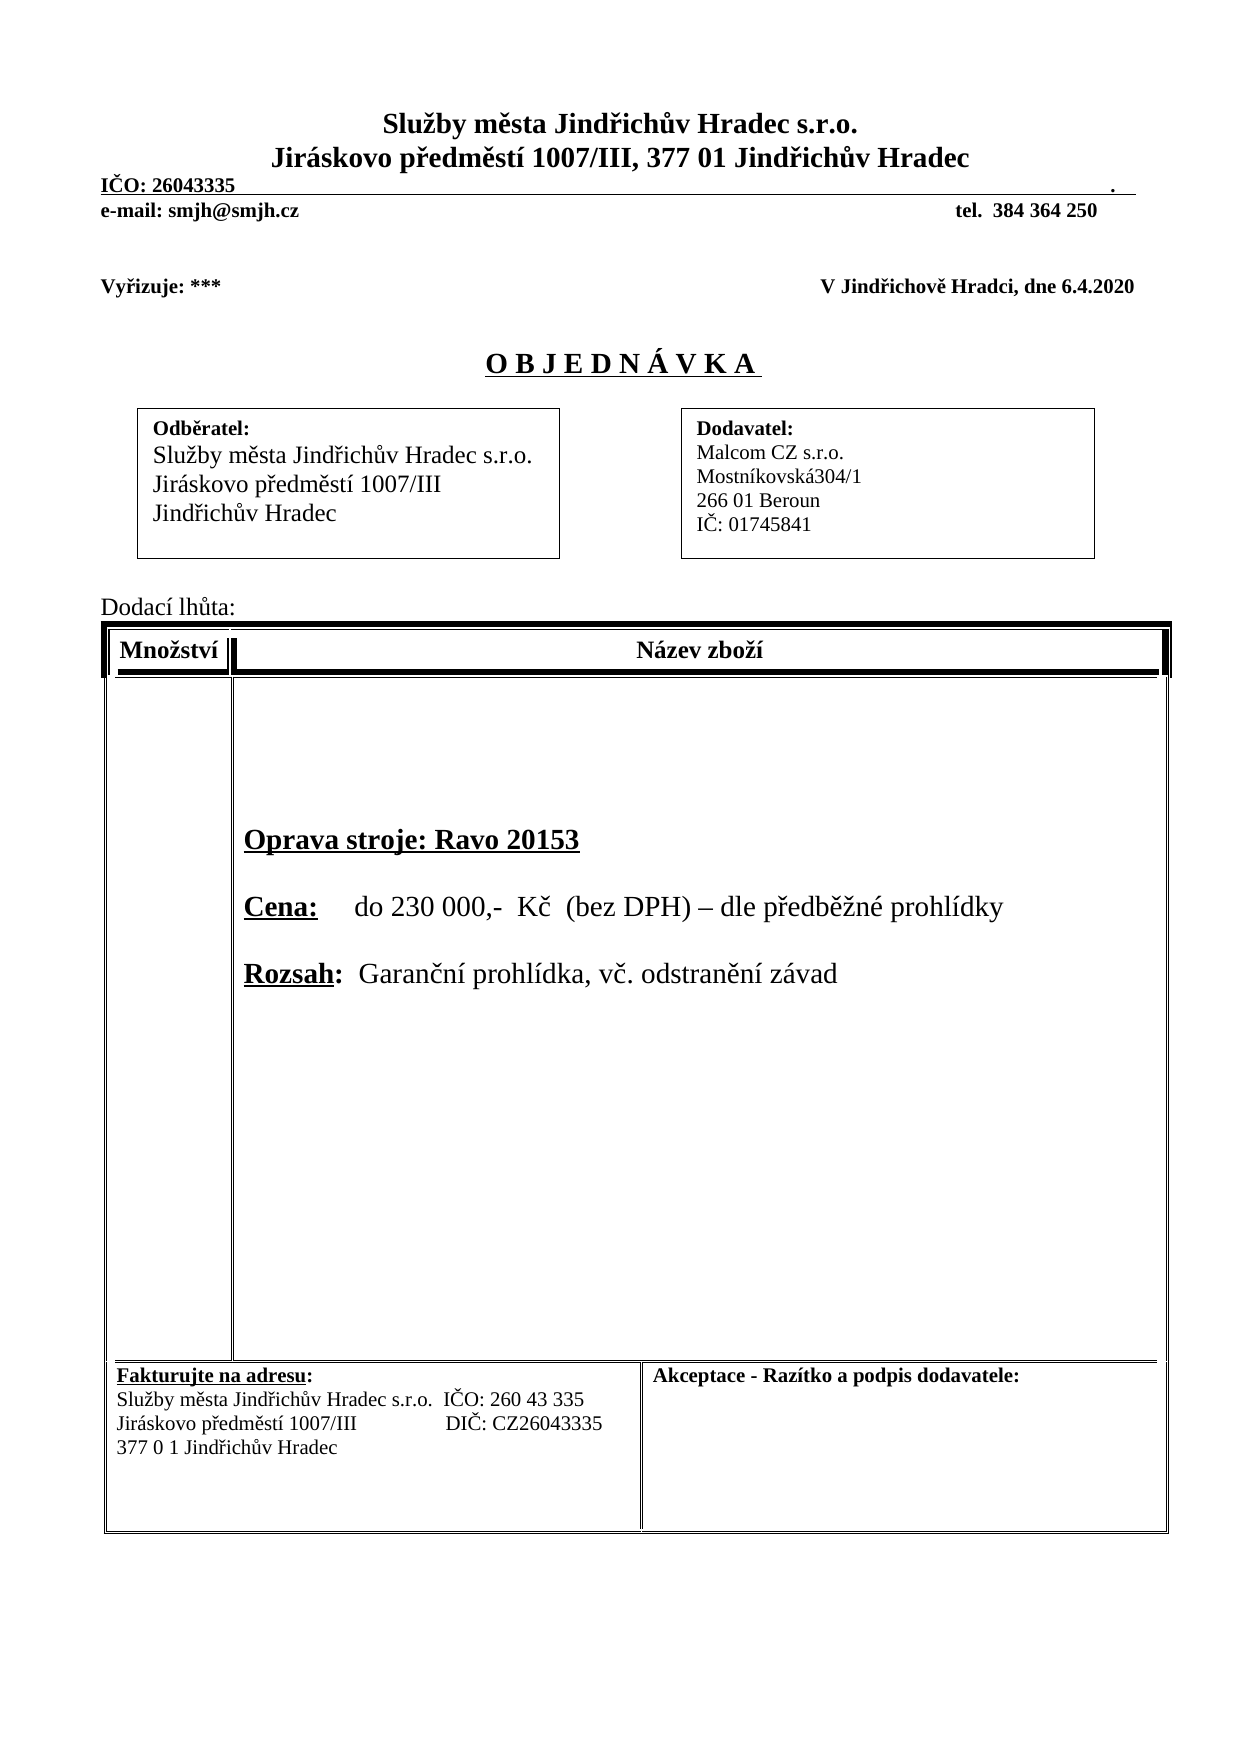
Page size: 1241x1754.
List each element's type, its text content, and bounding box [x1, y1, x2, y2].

table_cell Akceptace - Razítko a podpis dodavatele: [641, 1360, 1166, 1531]
text IČO: 26043335 . [100, 173, 1140, 197]
table_header Množství [107, 627, 232, 669]
text Jiráskovo předměstí 1007/III, 377 01 Jindřichův Hradec [100, 140, 1140, 173]
text O B J E D N Á V K A [100, 347, 1140, 380]
table_cell Oprava stroje: Ravo 20153 Cena: do 230 000,- Kč (bez DPH) – dle předběžné prohlídky Rozsah: Garanční prohlídka, vč. odstranění závad [232, 669, 1167, 1360]
table_header Název zboží [232, 630, 1162, 669]
table_cell [107, 669, 232, 1360]
text Služby města Jindřichův Hradec s.r.o. [100, 106, 1140, 140]
text Dodací lhůta: [100, 592, 1140, 621]
text e-mail: smjh@smjh.cz tel. 384 364 250 [100, 197, 1140, 222]
table_cell Fakturujte na adresu: Služby města Jindřichův Hradec s.r.o. IČO: 260 43 335 Jiráskovo předměstí 1007/III DIČ: CZ26043335 377 0 1 Jindřichův Hradec [107, 1360, 641, 1531]
text Vyřizuje: *** V Jindřichově Hradci, dne 6.4.2020 [100, 274, 1140, 298]
